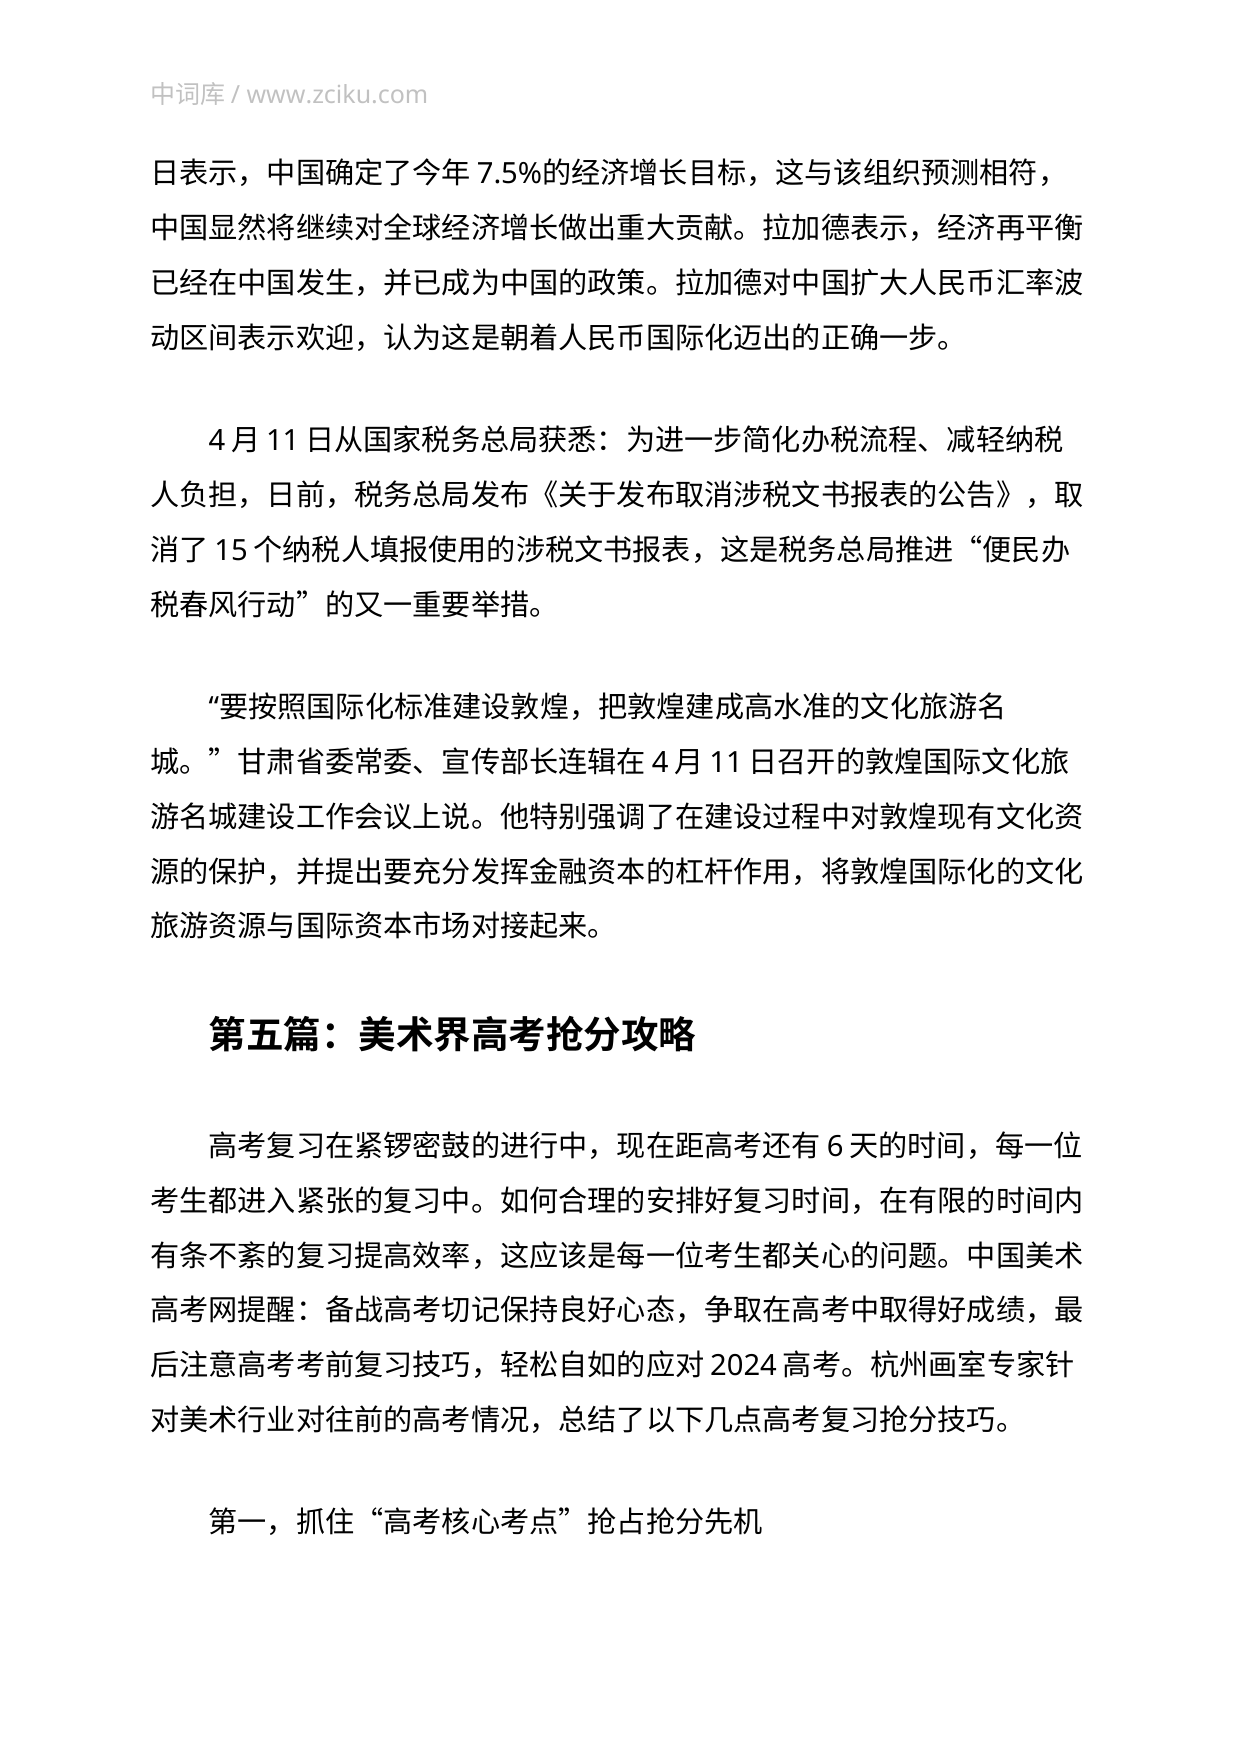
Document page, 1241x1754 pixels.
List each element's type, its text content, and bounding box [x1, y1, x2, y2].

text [150, 150, 1090, 357]
text 高考复习在紧锣密鼓的进行中，现在距高考还有6天的时间，每一位考生都进入紧张的复习中。如何合理的安排好复习时间，在有限的时间内有条不紊的复习提高效率，这应该是每一位考生都关心的问题。中国美术高考网提醒：备战高考切记保持良好心态，争取在高考中取得好成绩，最后注意高考考前复习技巧，轻松自如的应对2024高考。杭州画室专家针对美术行业对往前的高考情况，总结了以下几点高考复习抢分技巧。 [150, 1122, 1090, 1439]
text 第一，抓住“高考核心考点”抢占抢分先机 [150, 1499, 1090, 1541]
text 第五篇：美术界高考抢分攻略 [150, 1005, 1090, 1059]
text 4月11日从国家税务总局获悉：为进一步简化办税流程、减轻纳税人负担，日前，税务总局发布《关于发布取消涉税文书报表的公告》，取消了15个纳税人填报使用的涉税文书报表，这是税务总局推进“便民办税春风行动”的又一重要举措。 [150, 417, 1090, 624]
text “要按照国际化标准建设敦煌，把敦煌建成高水准的文化旅游名城。”甘肃省委常委、宣传部长连辑在4月11日召开的敦煌国际文化旅游名城建设工作会议上说。他特别强调了在建设过程中对敦煌现有文化资源的保护，并提出要充分发挥金融资本的杠杆作用，将敦煌国际化的文化旅游资源与国际资本市场对接起来。 [150, 683, 1090, 945]
